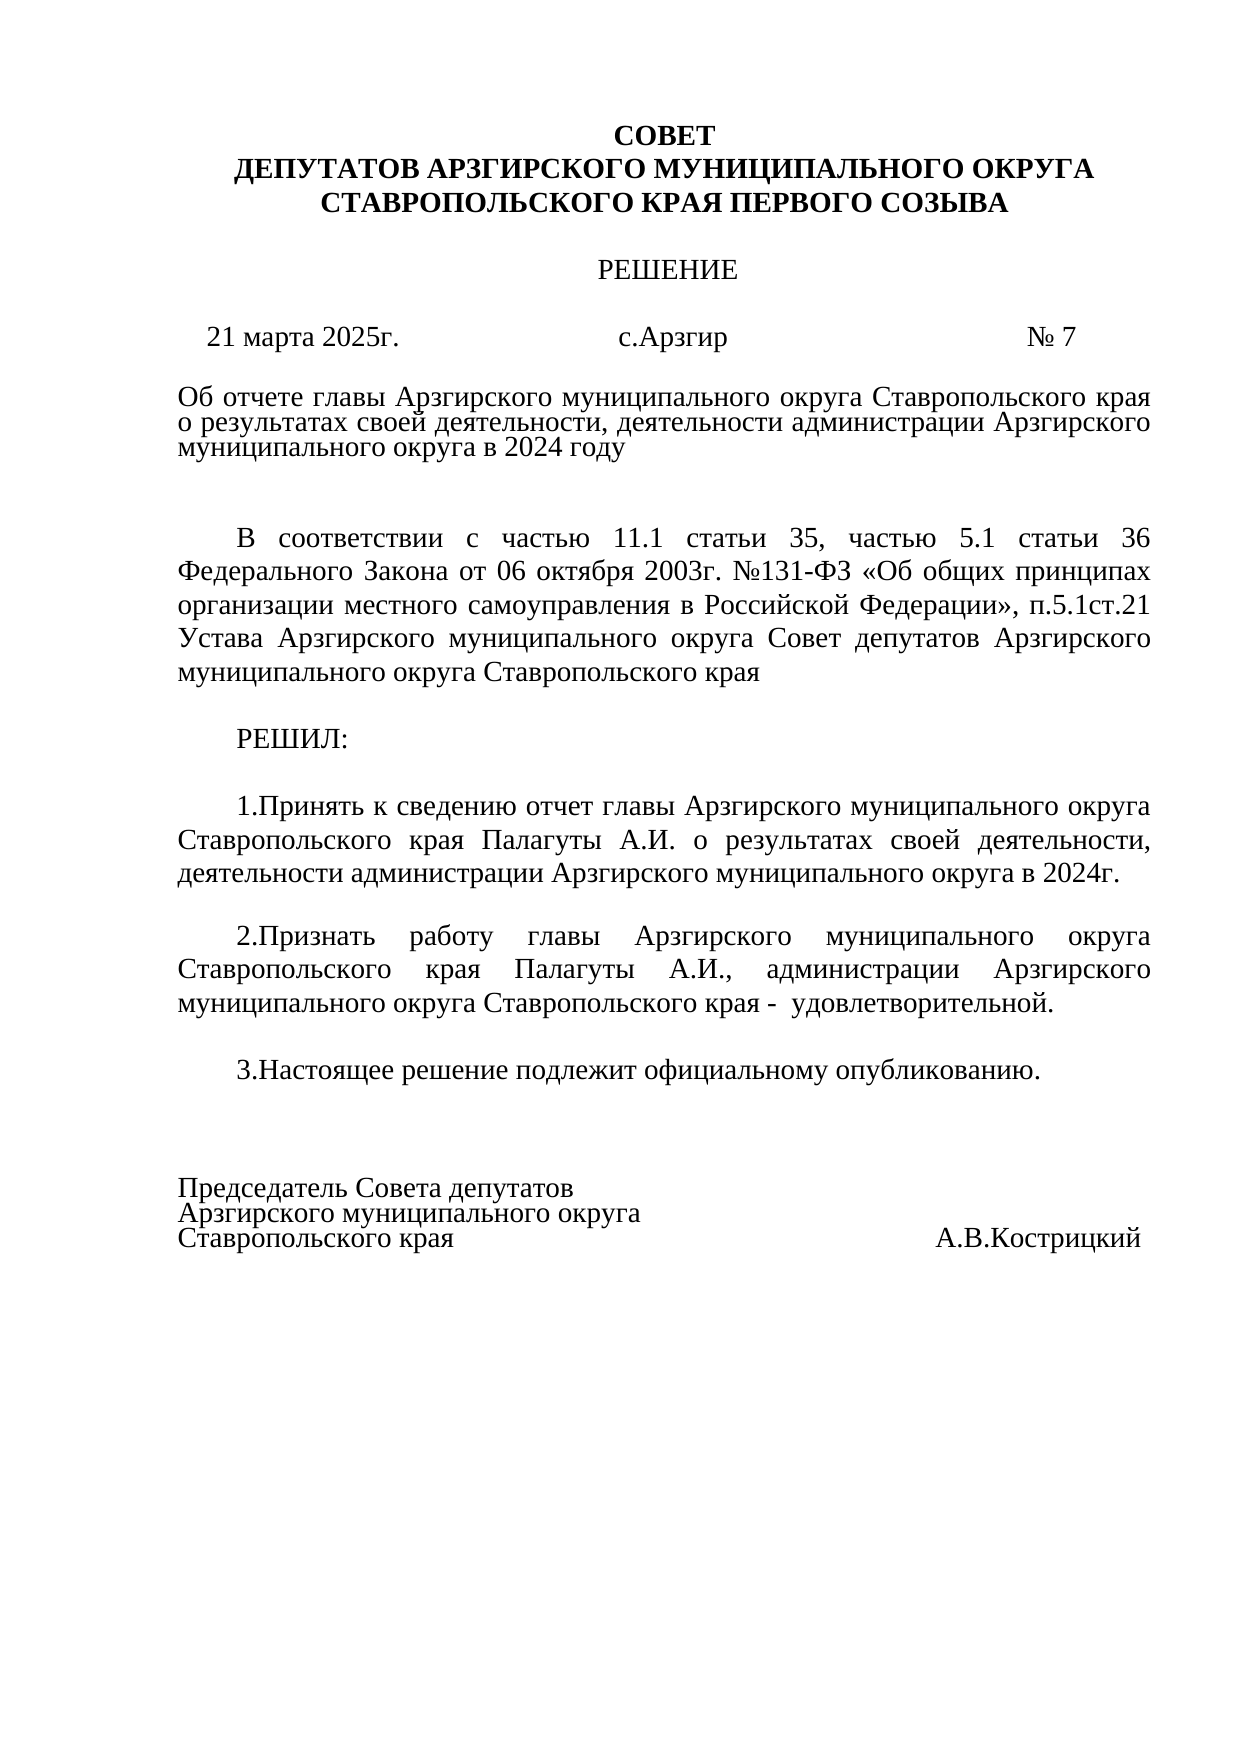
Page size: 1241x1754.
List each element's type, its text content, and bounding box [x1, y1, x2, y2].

text 21 марта 2025г. с.Арзгир № 7 [177, 319, 1152, 353]
text РЕШИЛ: [177, 721, 1152, 755]
text СТАВРОПОЛЬСКОГО КРАЯ ПЕРВОГО СОЗЫВА [177, 185, 1152, 219]
text ДЕПУТАТОВ АРЗГИРСКОГО МУНИЦИПАЛЬНОГО ОКРУГА [177, 152, 1152, 185]
text 2.Признать работу главы Арзгирского муниципального округа Ставропольского края Палагуты А.И., администрации Арзгирского муниципального округа Ставропольского края - удовлетворительной. [177, 918, 1152, 1018]
text РЕШЕНИЕ [177, 252, 1152, 286]
text Об отчете главы Арзгирского муниципального округа Ставропольского края о результатах своей деятельности, деятельности администрации Арзгирского муниципального округа в 2024 году [177, 386, 1152, 461]
text 1.Принять к сведению отчет главы Арзгирского муниципального округа Ставропольского края Палагуты А.И. о результатах своей деятельности, деятельности администрации Арзгирского муниципального округа в 2024г. [177, 788, 1152, 889]
text 3.Настоящее решение подлежит официальному опубликованию. [177, 1052, 1152, 1085]
text Председатель Совета депутатов [177, 1177, 1152, 1202]
text Арзгирского муниципального округа [177, 1202, 1152, 1227]
text Ставропольского края А.В.Кострицкий [177, 1227, 1152, 1252]
text В соответствии с частью 11.1 статьи 35, частью 5.1 статьи 36 Федерального Закона от 06 октября 2003г. №131-ФЗ «Об общих принципах организации местного самоуправления в Российской Федерации», п.5.1ст.21 Устава Арзгирского муниципального округа Совет депутатов Арзгирского муниципального округа Ставропольского края [177, 520, 1152, 688]
text СОВЕТ [177, 118, 1152, 152]
